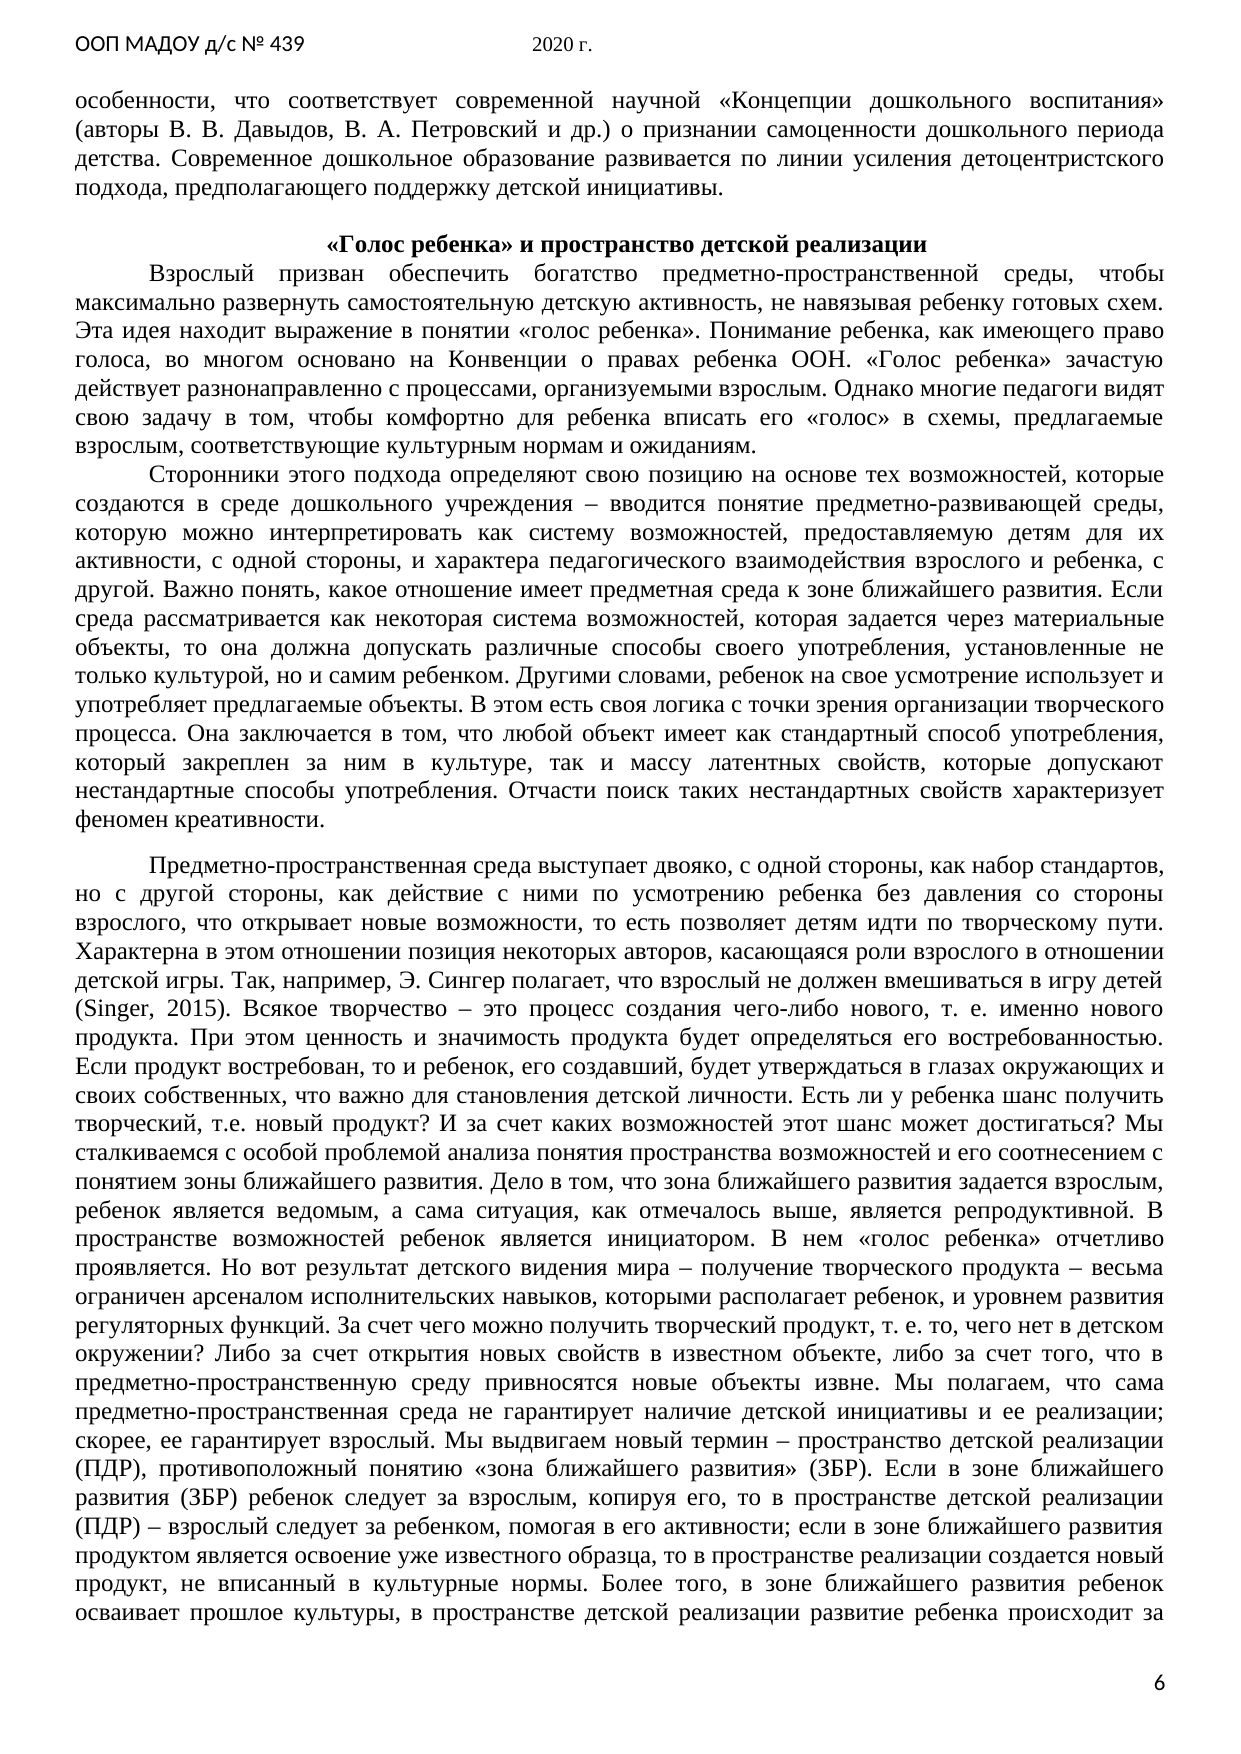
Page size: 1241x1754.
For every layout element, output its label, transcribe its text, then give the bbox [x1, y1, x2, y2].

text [75, 86, 1165, 201]
text Сторонники этого подхода определяют свою позицию на основе тех возможностей, которые создаются в среде дошкольного учреждения – вводится понятие предметно-развивающей среды, которую можно интерпретировать как систему возможностей, предоставляемую детям для их активности, с одной стороны, и характера педагогического взаимодействия взрослого и ребенка, с другой. Важно понять, какое отношение имеет предметная среда к зоне ближайшего развития. Если среда рассматривается как некоторая система возможностей, которая задается через материальные объекты, то она должна допускать различные способы своего употребления, установленные не только культурой, но и самим ребенком. Другими словами, ребенок на свое усмотрение использует и употребляет предлагаемые объекты. В этом есть своя логика с точки зрения организации творческого процесса. Она заключается в том, что любой объект имеет как стандартный способ употребления, который закреплен за ним в культуре, так и массу латентных свойств, которые допускают нестандартные способы употребления. Отчасти поиск таких нестандартных свойств характеризует феномен креативности. [75, 459, 1165, 833]
text Взрослый призван обеспечить богатство предметно-пространственной среды, чтобы максимально развернуть самостоятельную детскую активность, не навязывая ребенку готовых схем. Эта идея находит выражение в понятии «голос ребенка». Понимание ребенка, как имеющего право голоса, во многом основано на Конвенции о правах ребенка ООН. «Голос ребенка» зачастую действует разнонаправленно с процессами, организуемыми взрослым. Однако многие педагоги видят свою задачу в том, чтобы комфортно для ребенка вписать его «голос» в схемы, предлагаемые взрослым, соответствующие культурным нормам и ожиданиям. [75, 258, 1165, 459]
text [75, 850, 1165, 1626]
text «Голос ребенка» и пространство детской реализации [75, 229, 1165, 258]
